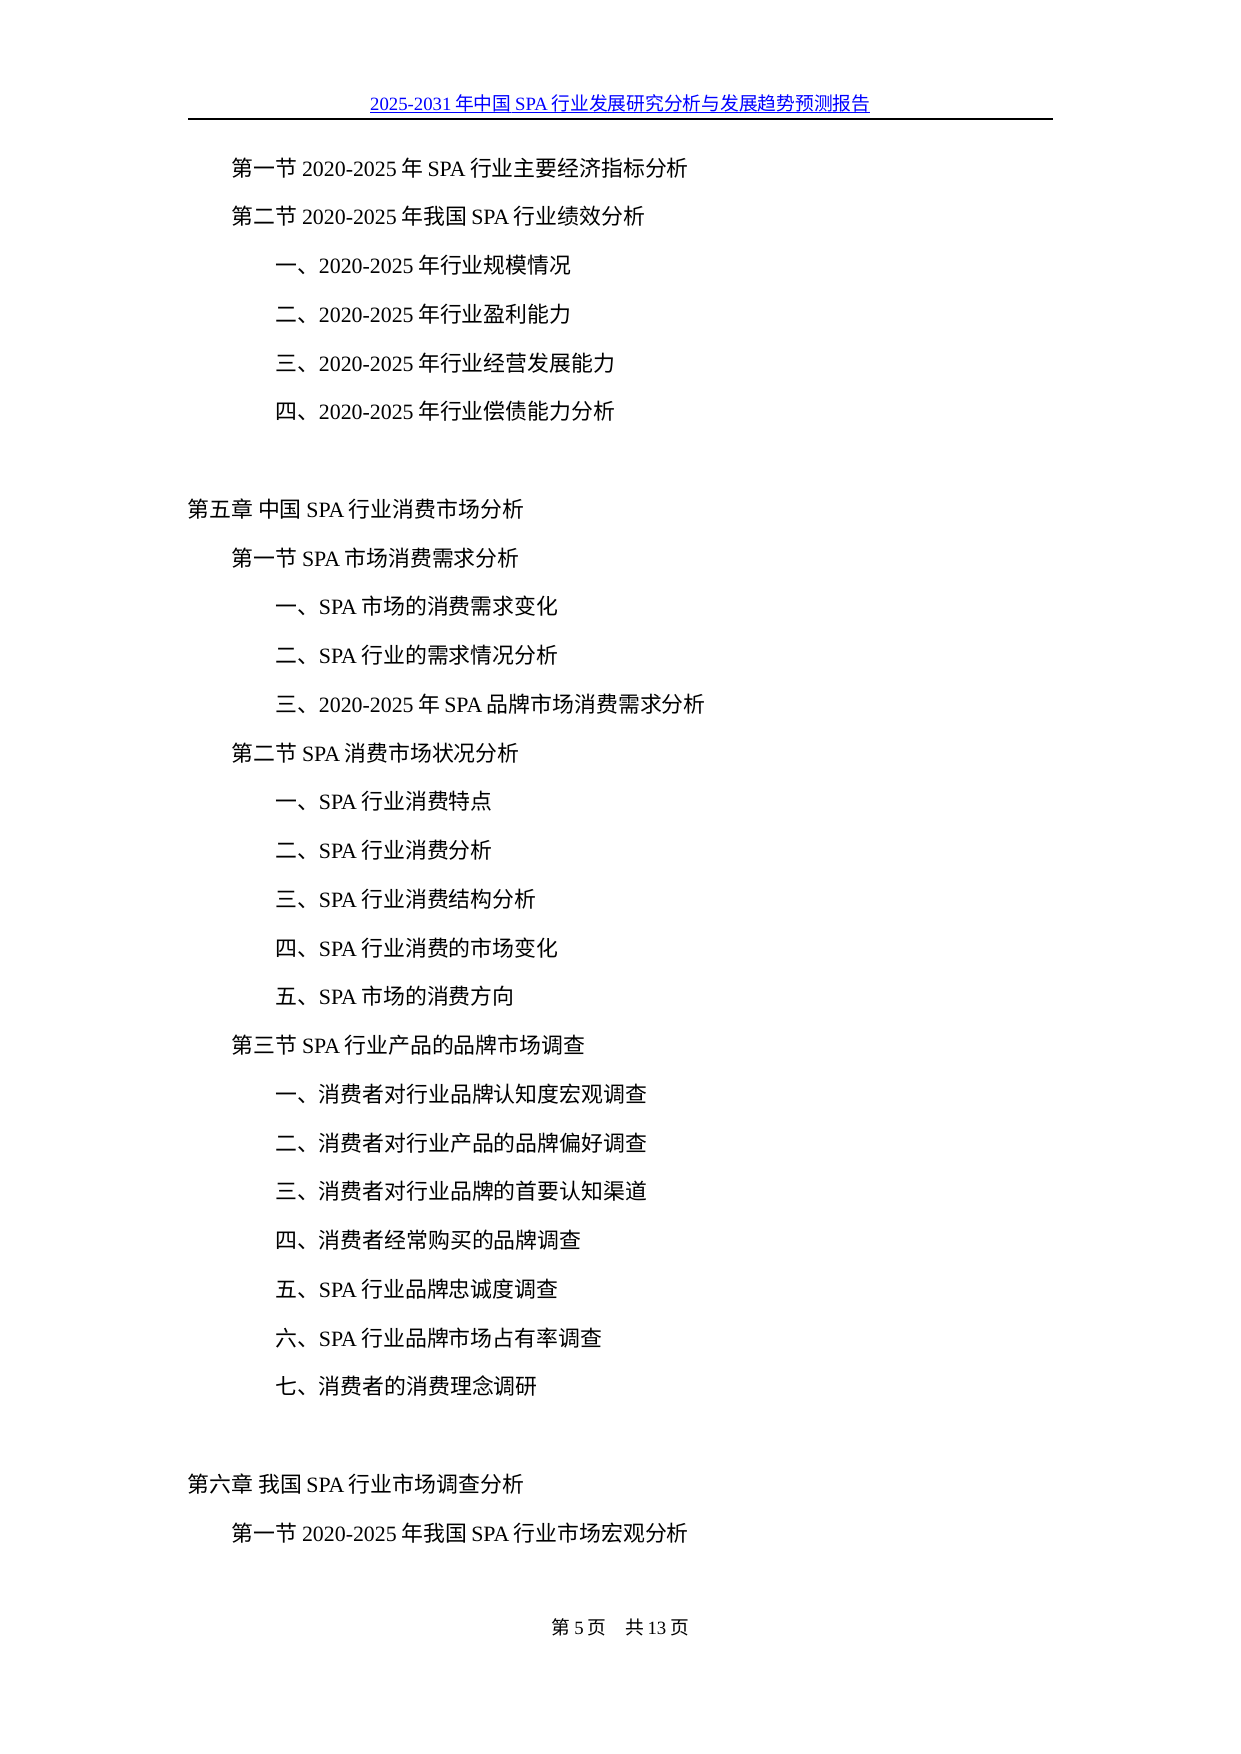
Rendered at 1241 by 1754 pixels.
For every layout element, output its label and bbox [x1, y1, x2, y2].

text [187, 150, 1053, 1548]
